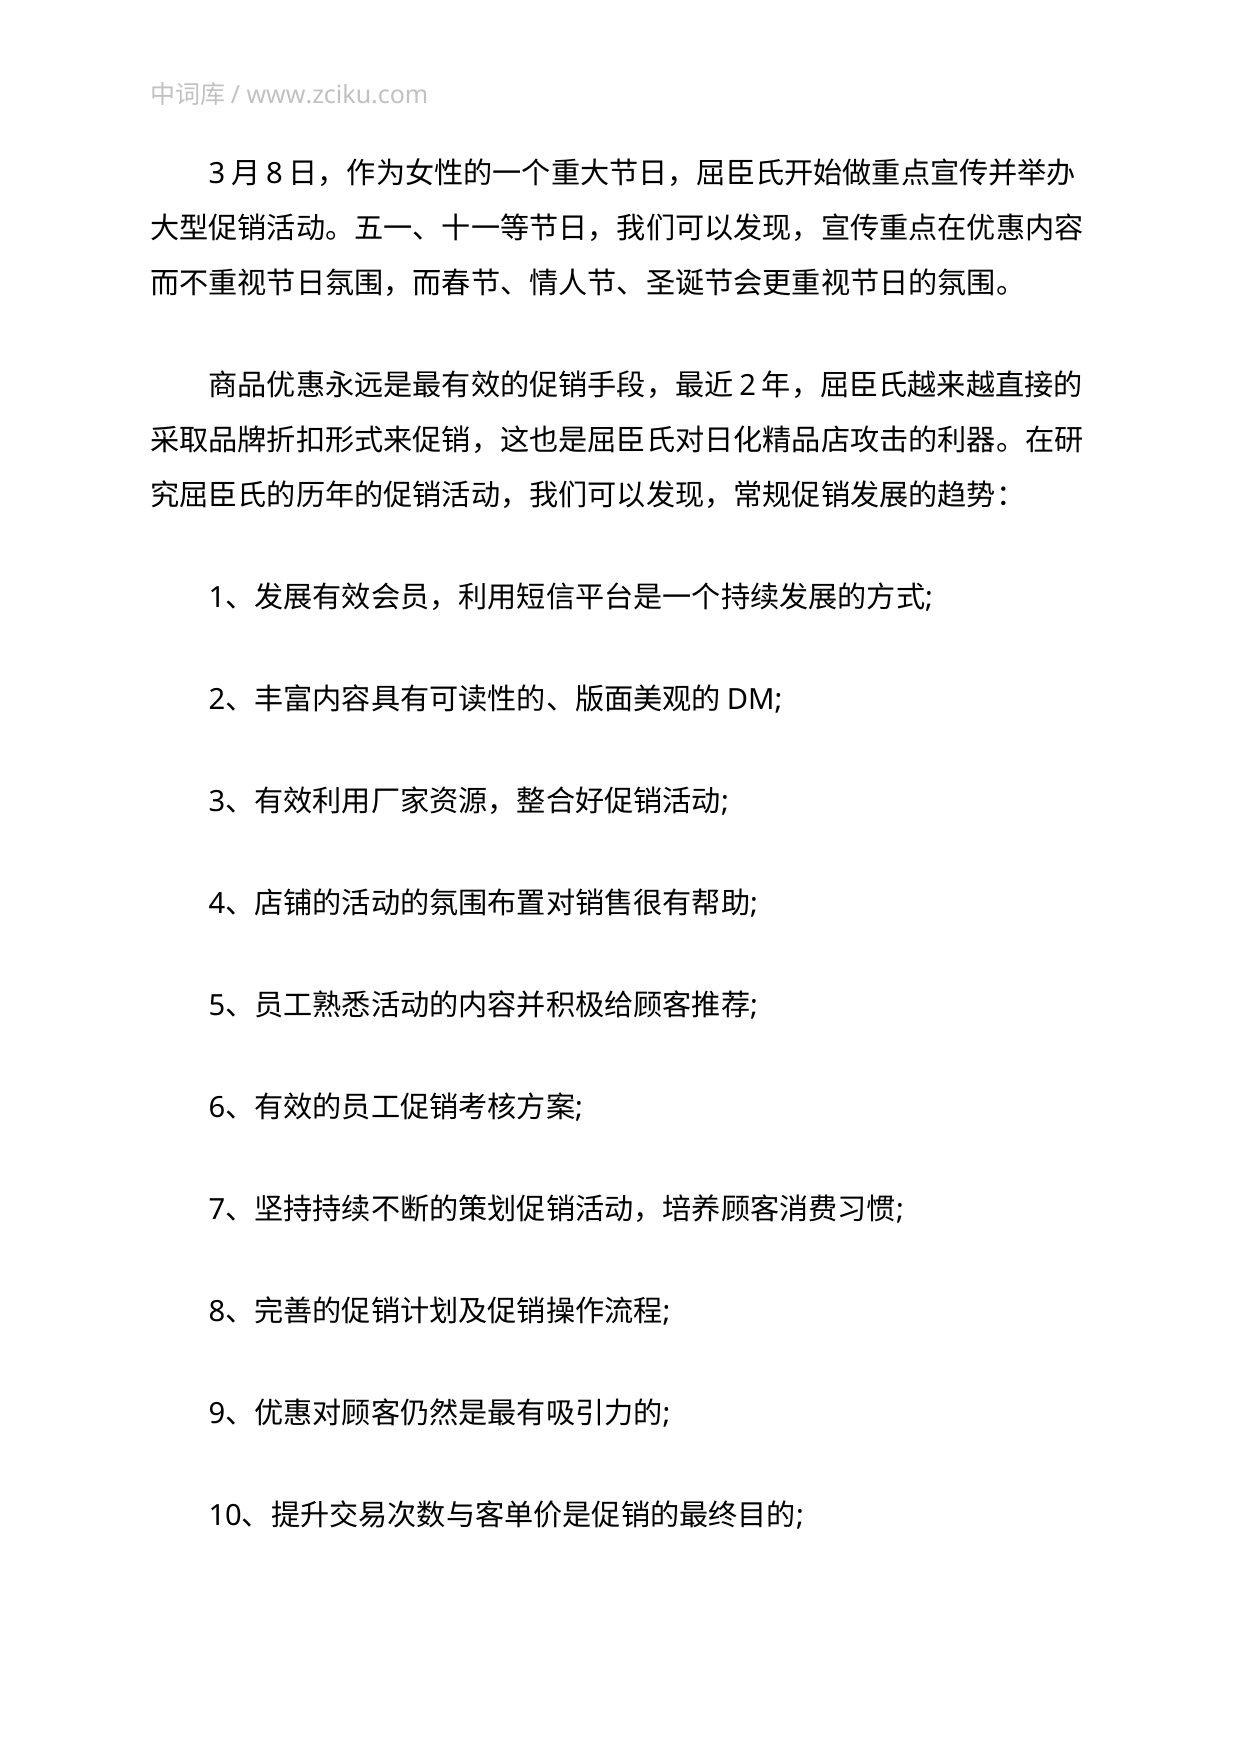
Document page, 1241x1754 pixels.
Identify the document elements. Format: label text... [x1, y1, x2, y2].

text 4、店铺的活动的氛围布置对销售很有帮助; [150, 879, 1090, 922]
text 3月8日，作为女性的一个重大节日，屈臣氏开始做重点宣传并举办大型促销活动。五一、十一等节日，我们可以发现，宣传重点在优惠内容而不重视节日氛围，而春节、情人节、圣诞节会更重视节日的氛围。 [150, 150, 1090, 302]
text 3、有效利用厂家资源，整合好促销活动; [150, 777, 1090, 820]
text 1、发展有效会员，利用短信平台是一个持续发展的方式; [150, 573, 1090, 616]
text 2、丰富内容具有可读性的、版面美观的DM; [150, 675, 1090, 718]
text 10、提升交易次数与客单价是促销的最终目的; [150, 1491, 1090, 1533]
text 9、优惠对顾客仍然是最有吸引力的; [150, 1389, 1090, 1432]
text 8、完善的促销计划及促销操作流程; [150, 1287, 1090, 1329]
text 6、有效的员工促销考核方案; [150, 1083, 1090, 1126]
text 7、坚持持续不断的策划促销活动，培养顾客消费习惯; [150, 1185, 1090, 1228]
text 商品优惠永远是最有效的促销手段，最近2年，屈臣氏越来越直接的采取品牌折扣形式来促销，这也是屈臣氏对日化精品店攻击的利器。在研究屈臣氏的历年的促销活动，我们可以发现，常规促销发展的趋势： [150, 362, 1090, 514]
text 5、员工熟悉活动的内容并积极给顾客推荐; [150, 981, 1090, 1024]
